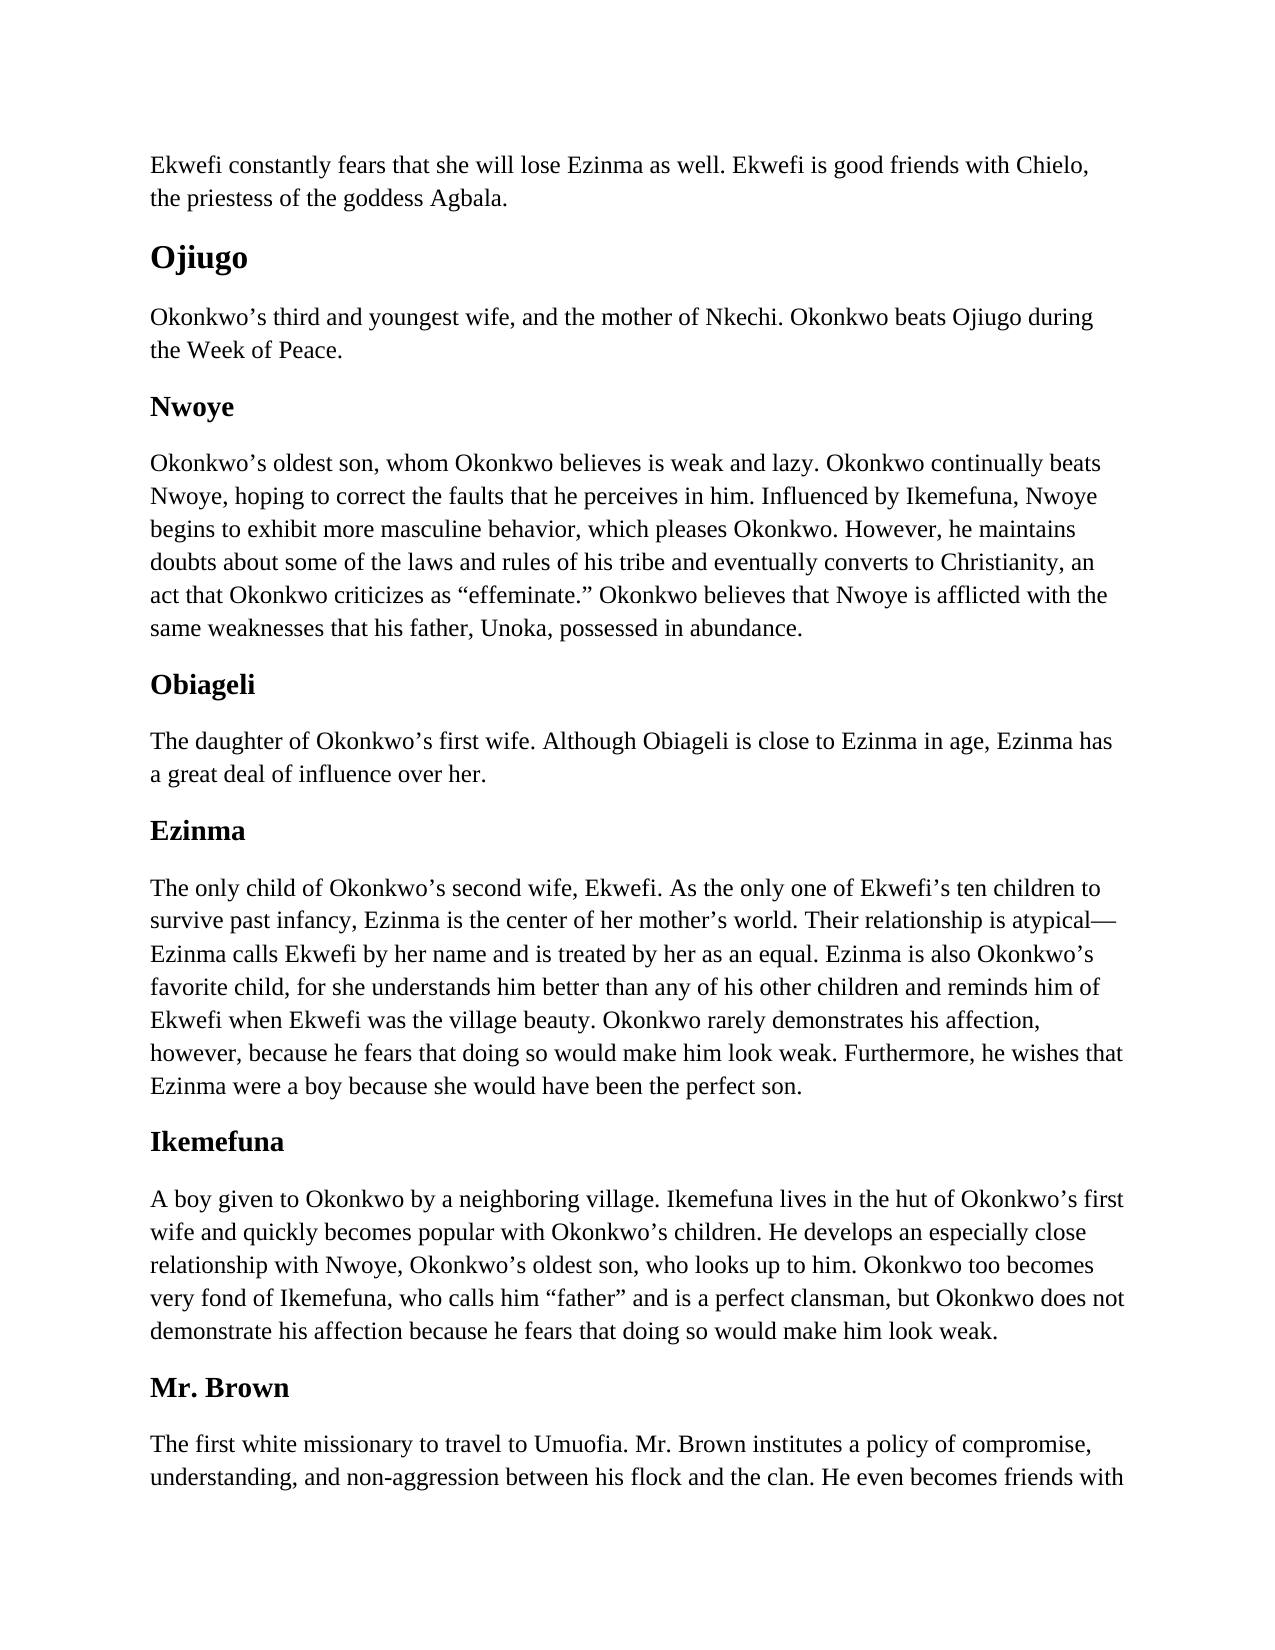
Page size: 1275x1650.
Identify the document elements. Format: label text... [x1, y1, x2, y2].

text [150, 150, 1125, 212]
text Nwoye [150, 389, 1125, 422]
text Ezinma [150, 813, 1125, 847]
text The daughter of Okonkwo’s first wife. Although Obiageli is close to Ezinma in age, Ezinma has a great deal of influence over her. [150, 726, 1125, 788]
text Okonkwo’s oldest son, whom Okonkwo believes is weak and lazy. Okonkwo continually beats Nwoye, hoping to correct the faults that he perceives in him. Influenced by Ikemefuna, Nwoye begins to exhibit more masculine behavior, which pleases Okonkwo. However, he maintains doubts about some of the laws and rules of his tribe and eventually converts to Christianity, an act that Okonkwo criticizes as “effeminate.” Okonkwo believes that Nwoye is afflicted with the same weaknesses that his father, Unoka, possessed in abundance. [150, 448, 1125, 642]
text Ojiugo [150, 237, 1125, 275]
text Obiageli [150, 667, 1125, 701]
text Ikemefuna [150, 1124, 1125, 1158]
text The only child of Okonkwo’s second wife, Ekwefi. As the only one of Ekwefi’s ten children to survive past infancy, Ezinma is the center of her mother’s world. Their relationship is atypical—Ezinma calls Ekwefi by her name and is treated by her as an equal. Ezinma is also Okonkwo’s favorite child, for she understands him better than any of his other children and reminds him of Ekwefi when Ekwefi was the village beauty. Okonkwo rarely demonstrates his affection, however, because he fears that doing so would make him look weak. Furthermore, he wishes that Ezinma were a boy because she would have been the perfect son. [150, 873, 1125, 1099]
text Mr. Brown [150, 1370, 1125, 1403]
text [150, 1429, 1125, 1491]
text A boy given to Okonkwo by a neighboring village. Ikemefuna lives in the hut of Okonkwo’s first wife and quickly becomes popular with Okonkwo’s children. He develops an especially close relationship with Nwoye, Okonkwo’s oldest son, who looks up to him. Okonkwo too becomes very fond of Ikemefuna, who calls him “father” and is a perfect clansman, but Okonkwo does not demonstrate his affection because he fears that doing so would make him look weak. [150, 1184, 1125, 1345]
text Okonkwo’s third and youngest wife, and the mother of Nkechi. Okonkwo beats Ojiugo during the Week of Peace. [150, 302, 1125, 363]
